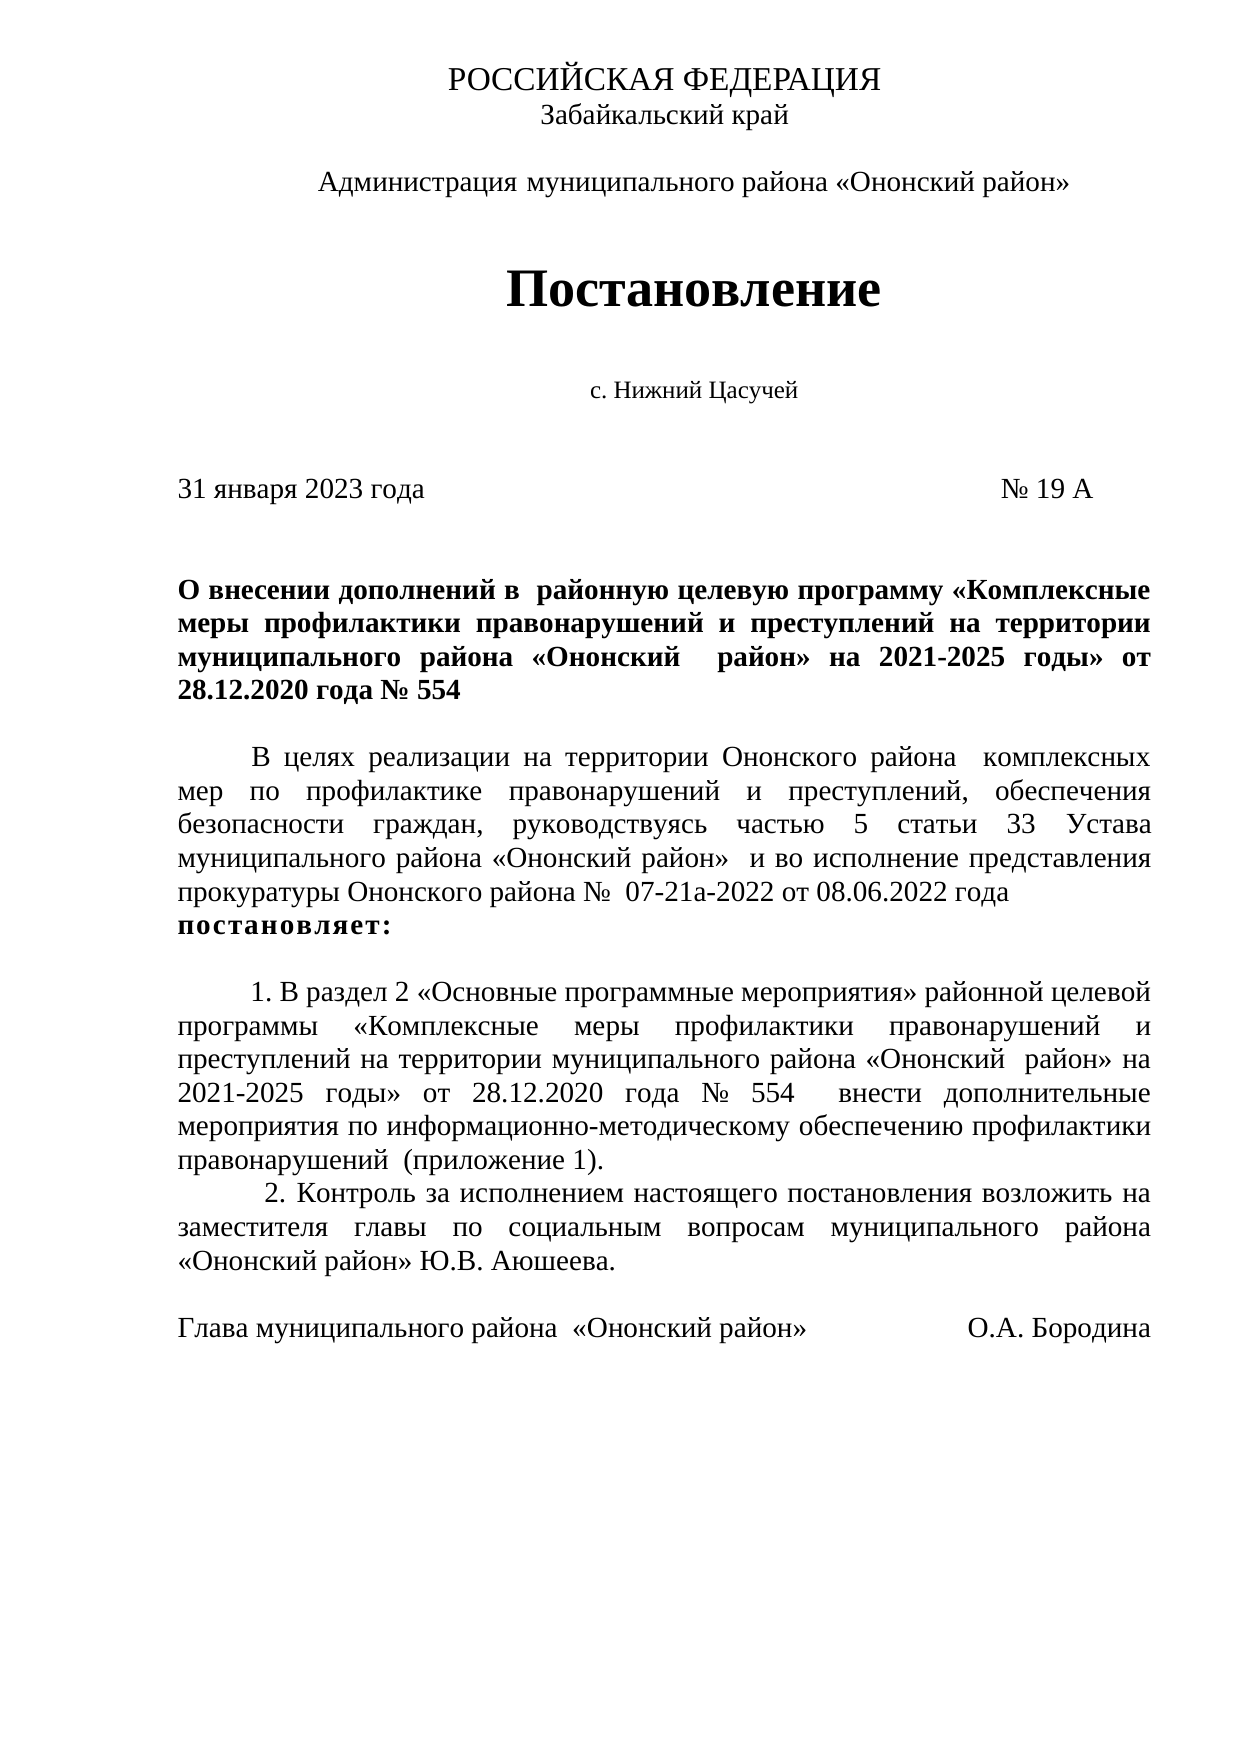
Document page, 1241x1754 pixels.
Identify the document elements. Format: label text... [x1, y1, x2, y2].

subtitle с. Нижний Цасучей [177, 375, 1152, 404]
title РОССИЙСКАЯ ФЕДЕРАЦИЯ [177, 59, 1152, 97]
text В целях реализации на территории Ононского района комплексных мер по профилактике правонарушений и преступлений, обеспечения безопасности граждан, руководствуясь частью 5 статьи 33 Устава муниципального района «Ононский район» и во исполнение представления прокуратуры Ононского района № 07-21а-2022 от 08.06.2022 года [177, 739, 1152, 907]
text О внесении дополнений в районную целевую программу «Комплексные меры профилактики правонарушений и преступлений на территории муниципального района «Ононский район» на 2021-2025 годы» от 28.12.2020 года № 554 [177, 572, 1152, 706]
title Забайкальский край [177, 97, 1152, 131]
text 2. Контроль за исполнением настоящего постановления возложить на заместителя главы по социальным вопросам муниципального района «Ононский район» Ю.В. Аюшеева. [177, 1176, 1152, 1276]
text постановляет: [177, 907, 1152, 941]
text Глава муниципального района «Ононский район» О.А. Бородина [177, 1310, 1152, 1343]
text 1. В раздел 2 «Основные программные мероприятия» районной целевой программы «Комплексные меры профилактики правонарушений и преступлений на территории муниципального района «Ононский район» на 2021-2025 годы» от 28.12.2020 года № 554 внести дополнительные мероприятия по информационно-методическому обеспечению профилактики правонарушений (приложение 1). [177, 974, 1152, 1176]
subtitle Администрация муниципального района «Ононский район» [177, 164, 1152, 198]
subtitle Постановление [177, 256, 1152, 318]
text 31 января 2023 года № 19 А [177, 471, 1152, 505]
